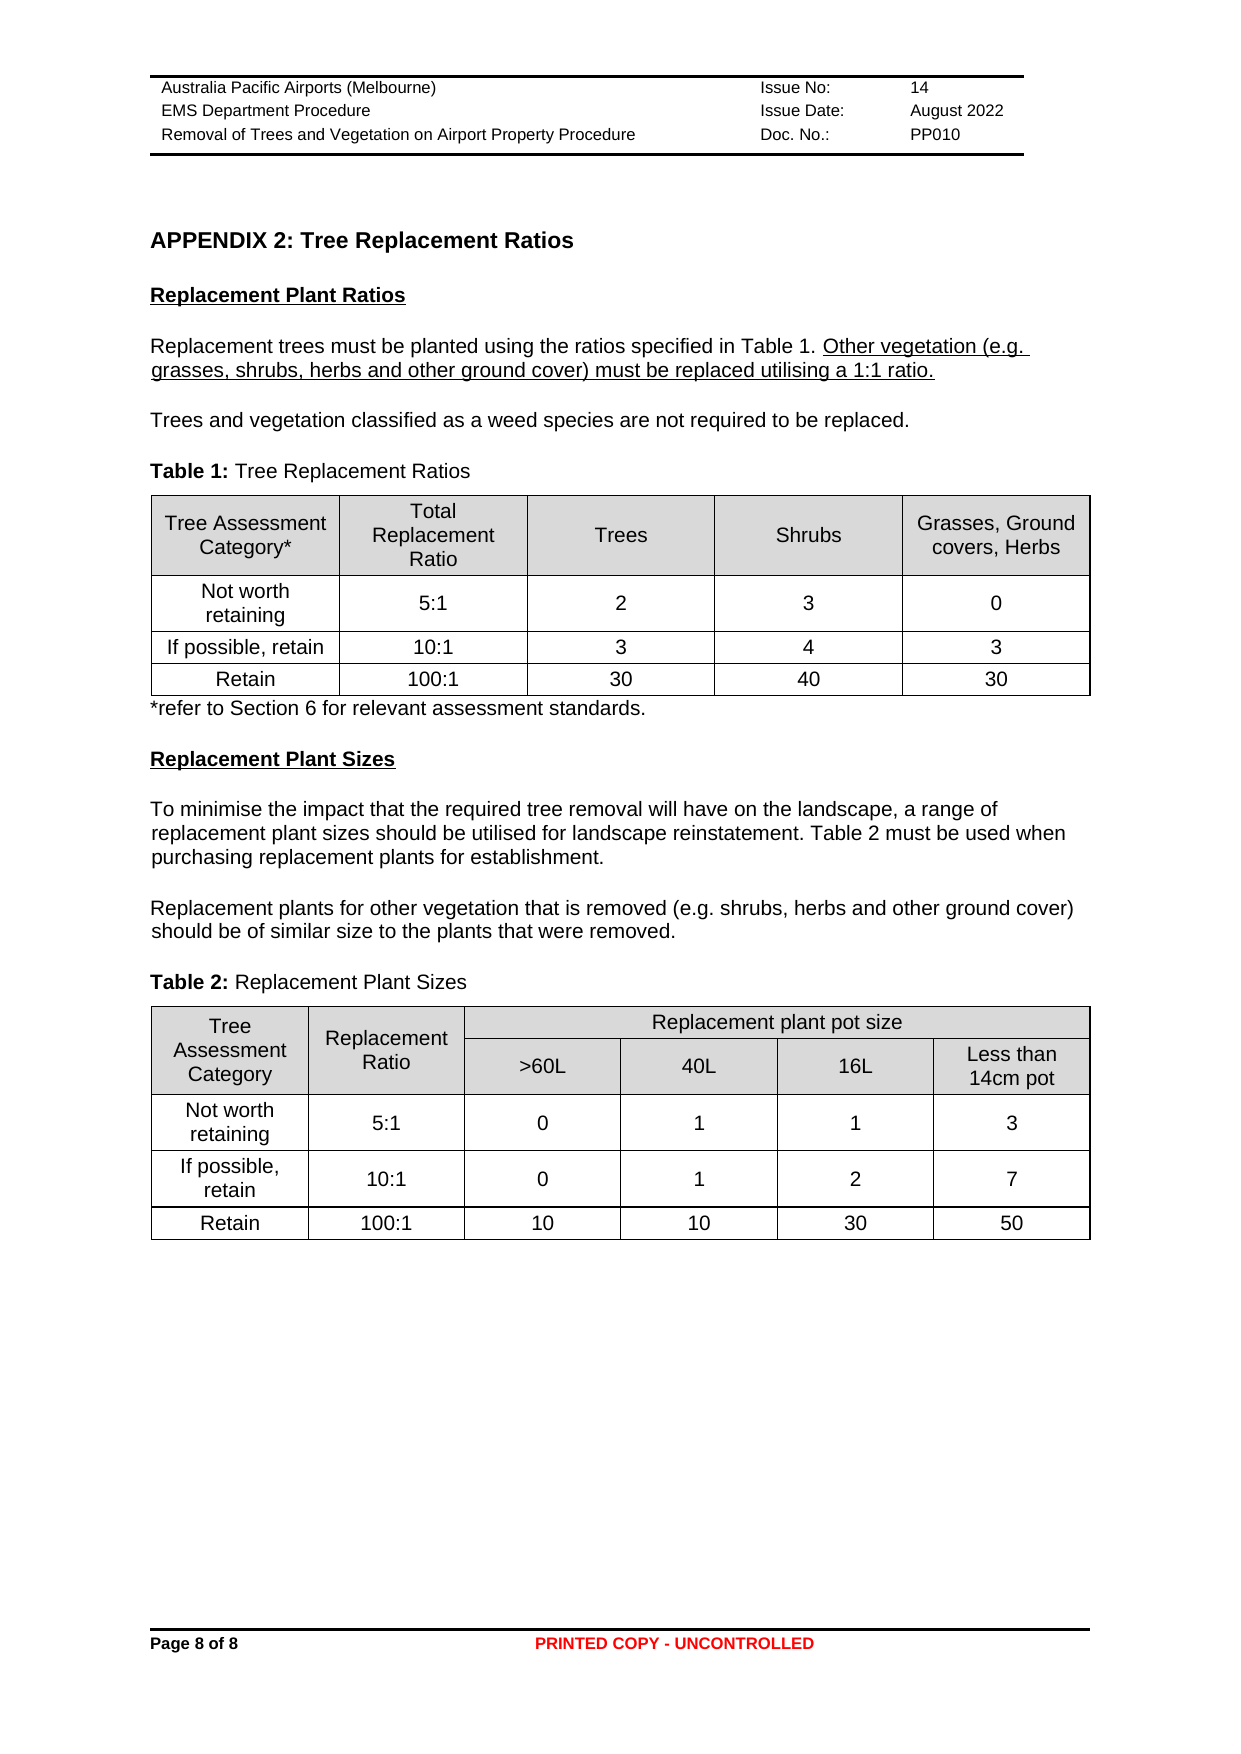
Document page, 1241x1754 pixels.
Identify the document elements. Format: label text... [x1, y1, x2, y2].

table_cell 2 [778, 1151, 933, 1206]
table_cell 30 [528, 664, 714, 695]
table_header Tree Assessment Category* [152, 496, 339, 575]
table_cell 3 [528, 632, 714, 663]
table_cell 100:1 [309, 1208, 464, 1238]
table_cell 50 [934, 1208, 1089, 1238]
table_cell 3 [903, 632, 1089, 663]
table_cell 2 [528, 576, 714, 631]
table_header Replacement Ratio [309, 1007, 464, 1094]
table_cell 3 [934, 1095, 1089, 1150]
table_cell 10:1 [309, 1151, 464, 1206]
table_cell 10 [621, 1208, 777, 1238]
table_cell 5:1 [309, 1095, 464, 1150]
text Replacement trees must be planted using the ratios specified in Table 1. Other vegetation (e.g. grasses, shrubs, herbs and other ground cover) must be replaced utilising a 1:1 ratio. [150, 334, 1090, 382]
table_cell 30 [903, 664, 1089, 695]
table_cell 30 [778, 1208, 933, 1238]
table_cell 4 [715, 632, 902, 663]
table_header Shrubs [715, 496, 902, 575]
table_header Grasses, Ground covers, Herbs [903, 496, 1089, 575]
table_cell 0 [903, 576, 1089, 631]
table_cell If possible, retain [152, 632, 339, 663]
table_cell 7 [934, 1151, 1089, 1206]
text Trees and vegetation classified as a weed species are not required to be replaced. [150, 408, 1090, 432]
table_cell 3 [715, 576, 902, 631]
table_cell 10:1 [340, 632, 527, 663]
table_cell 100:1 [340, 664, 527, 695]
table_cell 0 [465, 1151, 620, 1206]
table_cell Retain [152, 1208, 308, 1238]
table_cell 40L [621, 1039, 777, 1094]
table_cell 0 [465, 1095, 620, 1150]
table_cell 5:1 [340, 576, 527, 631]
table_cell >60L [465, 1039, 620, 1094]
text Table 1: Tree Replacement Ratios [150, 458, 1090, 482]
table_cell Not worth retaining [152, 1095, 308, 1150]
table_header Trees [528, 496, 714, 575]
table_cell 40 [715, 664, 902, 695]
table_cell 10 [465, 1208, 620, 1238]
table_cell 1 [621, 1151, 777, 1206]
text APPENDIX 2: Tree Replacement Ratios [150, 227, 1090, 253]
table_cell Retain [152, 664, 339, 695]
text *refer to Section 6 for relevant assessment standards. [150, 696, 1090, 720]
table_cell Not worth retaining [152, 576, 339, 631]
text Table 2: Replacement Plant Sizes [150, 970, 1090, 994]
table_cell 1 [778, 1095, 933, 1150]
table_header Total Replacement Ratio [340, 496, 527, 575]
text To minimise the impact that the required tree removal will have on the landscape, a range of replacement plant sizes should be utilised for landscape reinstatement. Table 2 must be used when purchasing replacement plants for establishment. [150, 797, 1090, 869]
text Replacement Plant Sizes [150, 747, 1090, 771]
table_header Tree Assessment Category [152, 1007, 308, 1094]
table_cell 1 [621, 1095, 777, 1150]
table_cell Less than 14cm pot [934, 1039, 1089, 1094]
text Replacement Plant Ratios [150, 283, 1090, 307]
table_header Replacement plant pot size [465, 1007, 1089, 1038]
text Replacement plants for other vegetation that is removed (e.g. shrubs, herbs and other ground cover) should be of similar size to the plants that were removed. [150, 895, 1090, 943]
table_cell If possible, retain [152, 1151, 308, 1206]
table_cell 16L [778, 1039, 933, 1094]
